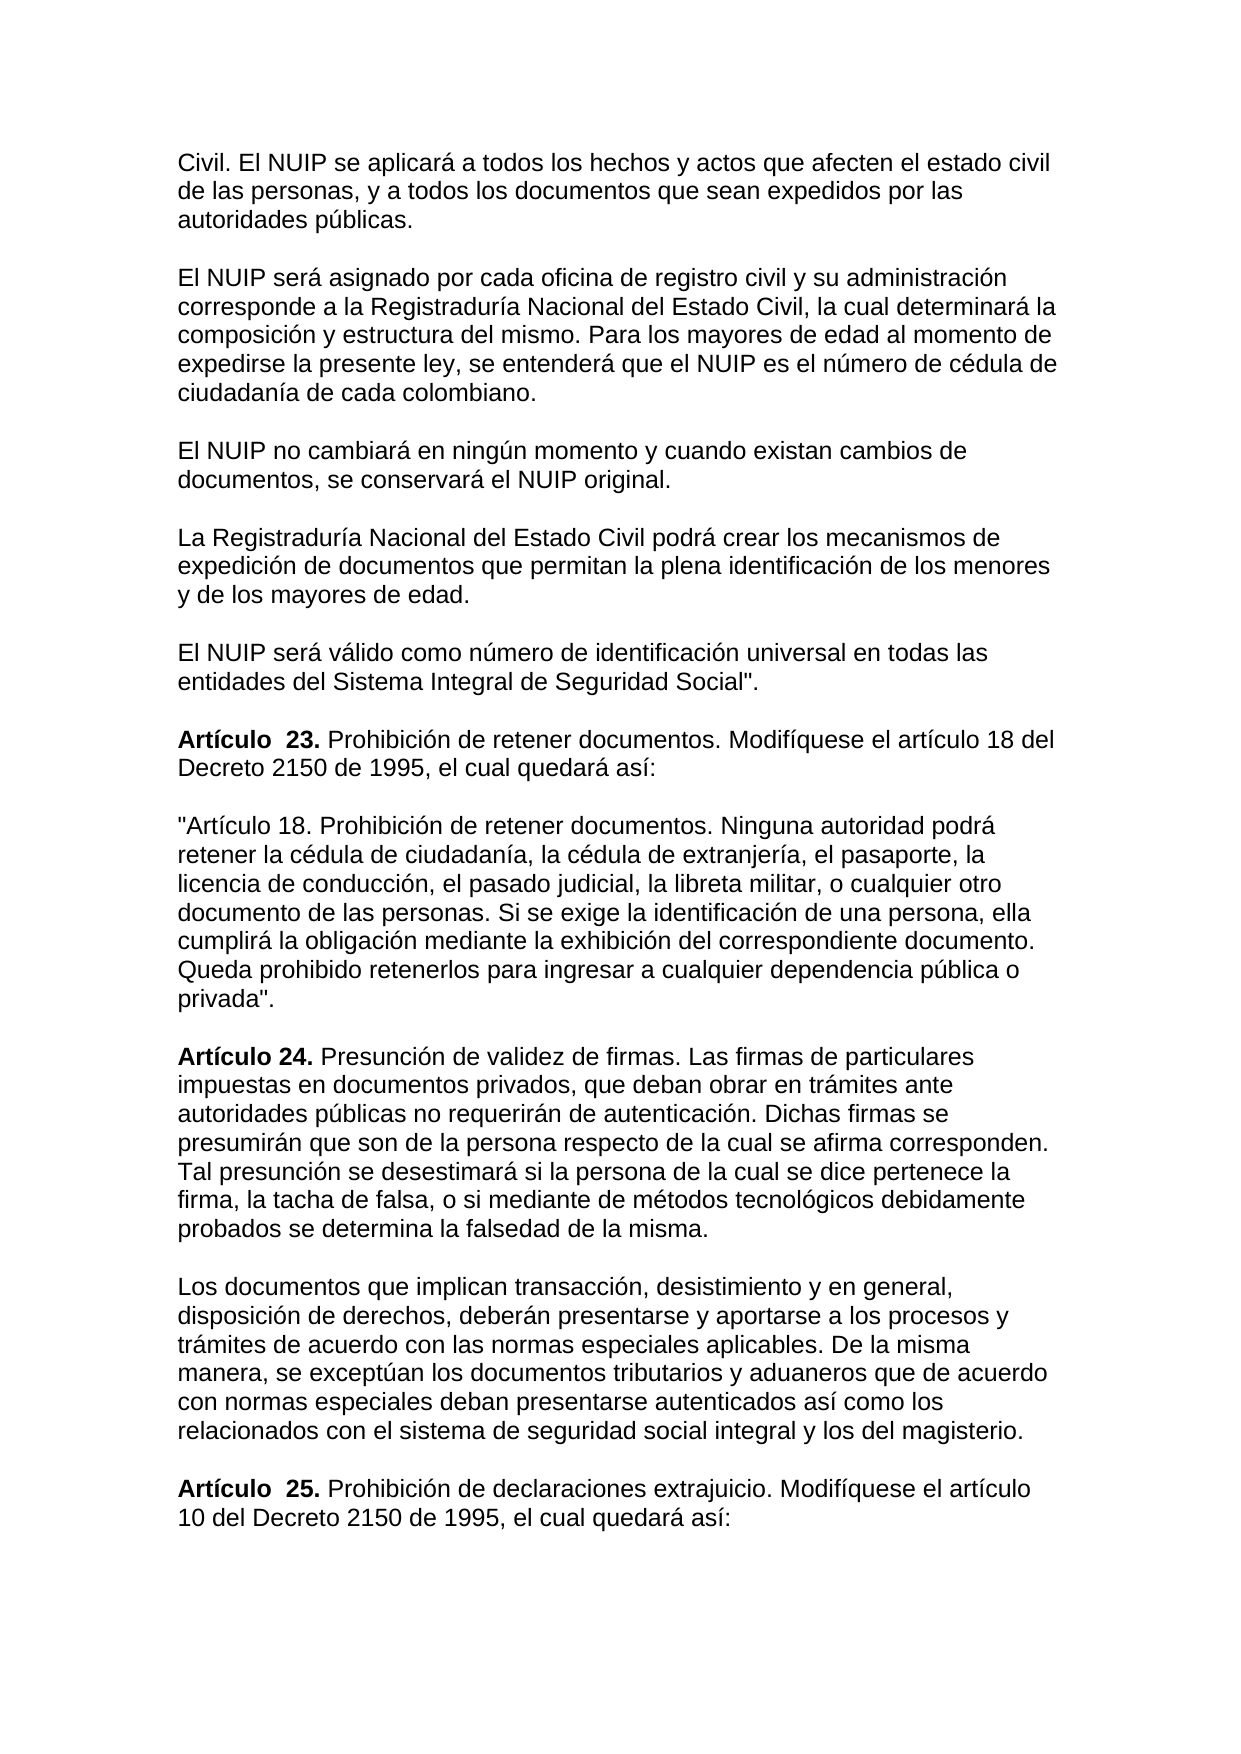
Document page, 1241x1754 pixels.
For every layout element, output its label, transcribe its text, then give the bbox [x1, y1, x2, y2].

text "Artículo 18. Prohibición de retener documentos. Ninguna autoridad podrá retener la cédula de ciudadanía, la cédula de extranjería, el pasaporte, la licencia de conducción, el pasado judicial, la libreta militar, o cualquier otro documento de las personas. Si se exige la identificación de una persona, ella cumplirá la obligación mediante la exhibición del correspondiente documento. Queda prohibido retenerlos para ingresar a cualquier dependencia pública o privada". [177, 811, 1063, 1013]
text Artículo 24. Presunción de validez de firmas. Las firmas de particulares impuestas en documentos privados, que deban obrar en trámites ante autoridades públicas no requerirán de autenticación. Dichas firmas se presumirán que son de la persona respecto de la cual se afirma corresponden. Tal presunción se desestimará si la persona de la cual se dice pertenece la firma, la tacha de falsa, o si mediante de métodos tecnológicos debidamente probados se determina la falsedad de la misma. [177, 1042, 1063, 1243]
text El NUIP no cambiará en ningún momento y cuando existan cambios de documentos, se conservará el NUIP original. [177, 436, 1063, 493]
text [177, 148, 1063, 234]
text El NUIP será asignado por cada oficina de registro civil y su administración corresponde a la Registraduría Nacional del Estado Civil, la cual determinará la composición y estructura del mismo. Para los mayores de edad al momento de expedirse la presente ley, se entenderá que el NUIP es el número de cédula de ciudadanía de cada colombiano. [177, 263, 1063, 407]
text Los documentos que implican transacción, desistimiento y en general, disposición de derechos, deberán presentarse y aportarse a los procesos y trámites de acuerdo con las normas especiales aplicables. De la misma manera, se exceptúan los documentos tributarios y aduaneros que de acuerdo con normas especiales deban presentarse autenticados así como los relacionados con el sistema de seguridad social integral y los del magisterio. [177, 1272, 1063, 1445]
text La Registraduría Nacional del Estado Civil podrá crear los mecanismos de expedición de documentos que permitan la plena identificación de los menores y de los mayores de edad. [177, 523, 1063, 609]
text Artículo 23. Prohibición de retener documentos. Modifíquese el artículo 18 del Decreto 2150 de 1995, el cual quedará así: [177, 725, 1063, 782]
text El NUIP será válido como número de identificación universal en todas las entidades del Sistema Integral de Seguridad Social". [177, 638, 1063, 696]
text Artículo 25. Prohibición de declaraciones extrajuicio. Modifíquese el artículo 10 del Decreto 2150 de 1995, el cual quedará así: [177, 1474, 1063, 1531]
